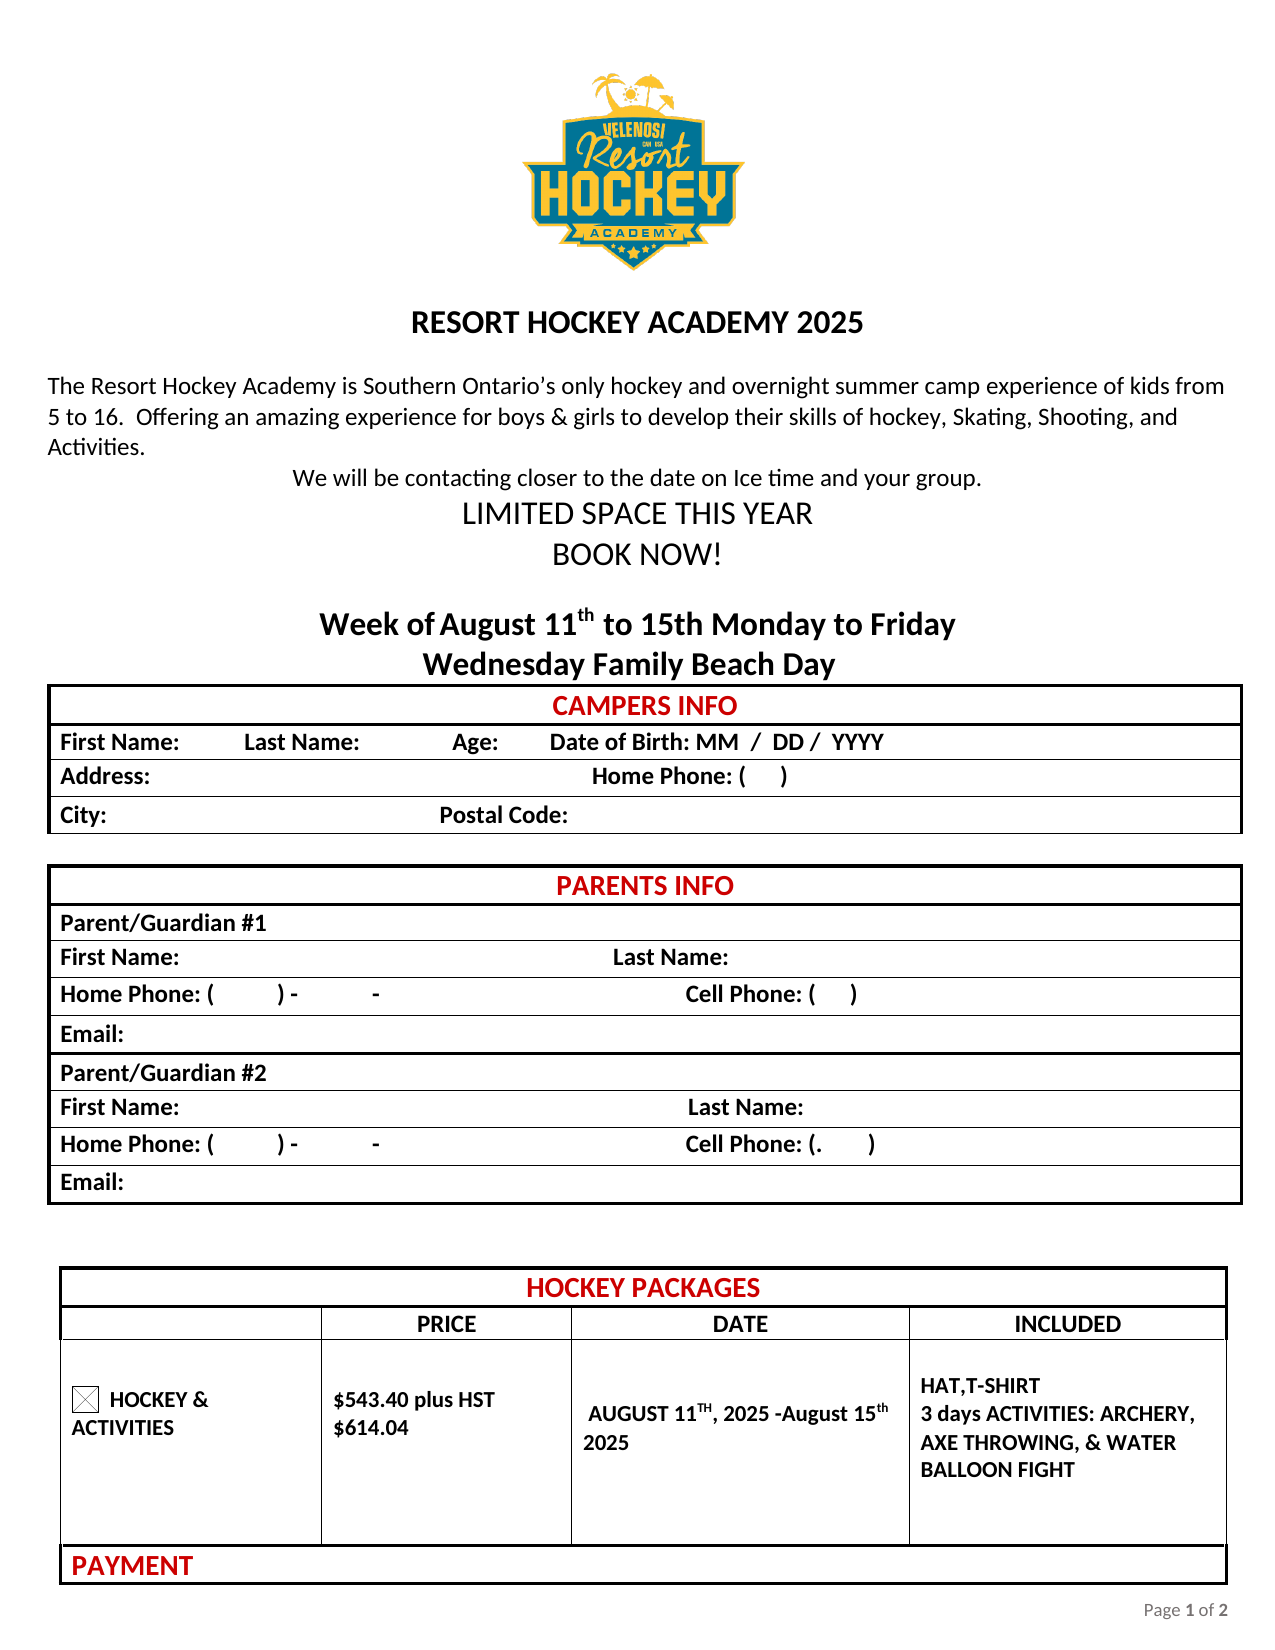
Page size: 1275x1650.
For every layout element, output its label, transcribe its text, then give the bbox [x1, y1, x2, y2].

table_cell AUGUST 11TH, 2025 -August 15th 2025 [572, 1340, 909, 1543]
table_cell HAT,T-SHIRT 3 days ACTIVITIES: ARCHERY, AXE THROWING, & WATER BALLOON FIGHT [910, 1339, 1226, 1543]
table_cell Address: Home Phone: ( ) [51, 760, 1240, 796]
table_header HOCKEY PACKAGES [62, 1270, 1225, 1305]
table_cell Home Phone: ( ) - - Cell Phone: ( ) [51, 978, 1240, 1015]
text LIMITED SPACE THIS YEAR [47, 492, 1228, 533]
table_cell $543.40 plus HST $614.04 [322, 1340, 571, 1543]
table_cell Parent/Guardian #1 [51, 906, 1240, 940]
table_cell City: Postal Code: [51, 797, 1240, 833]
text RESORT HOCKEY ACADEMY 2025 [47, 301, 1228, 341]
text BOOK NOW! [47, 533, 1228, 574]
table_header PARENTS INFO [51, 868, 1240, 903]
table_cell PRICE [322, 1308, 571, 1339]
table_cell First Name: Last Name: [51, 941, 1240, 977]
table_cell PAYMENT [62, 1544, 1225, 1582]
text Week of August 11th to 15th Monday to Friday [47, 602, 1228, 643]
text Wednesday Family Beach Day [347, 643, 1228, 684]
table_cell Parent/Guardian #2 [51, 1055, 1240, 1090]
table_cell Home Phone: ( ) - - Cell Phone: (. ) [51, 1128, 1240, 1165]
table_cell First Name: Last Name: Age: Date of Birth: MM / DD / YYYY [51, 726, 1240, 759]
table_header CAMPERS INFO [51, 687, 1240, 723]
table_cell First Name: Last Name: [51, 1091, 1240, 1127]
table_cell HOCKEY & ACTIVITIES [61, 1340, 321, 1543]
text We will be contacting closer to the date on Ice time and your group. [47, 462, 1228, 492]
table_cell DATE [572, 1308, 909, 1339]
table_cell [62, 1308, 321, 1339]
table_cell Email: [51, 1016, 1240, 1052]
table_cell INCLUDED [910, 1308, 1225, 1339]
table_cell Email: [51, 1166, 1240, 1202]
text The Resort Hockey Academy is Southern Ontario’s only hockey and overnight summer camp experience of kids from 5 to 16. Offering an amazing experience for boys & girls to develop their skills of hockey, Skating, Shooting, and Activities. [47, 370, 1228, 462]
